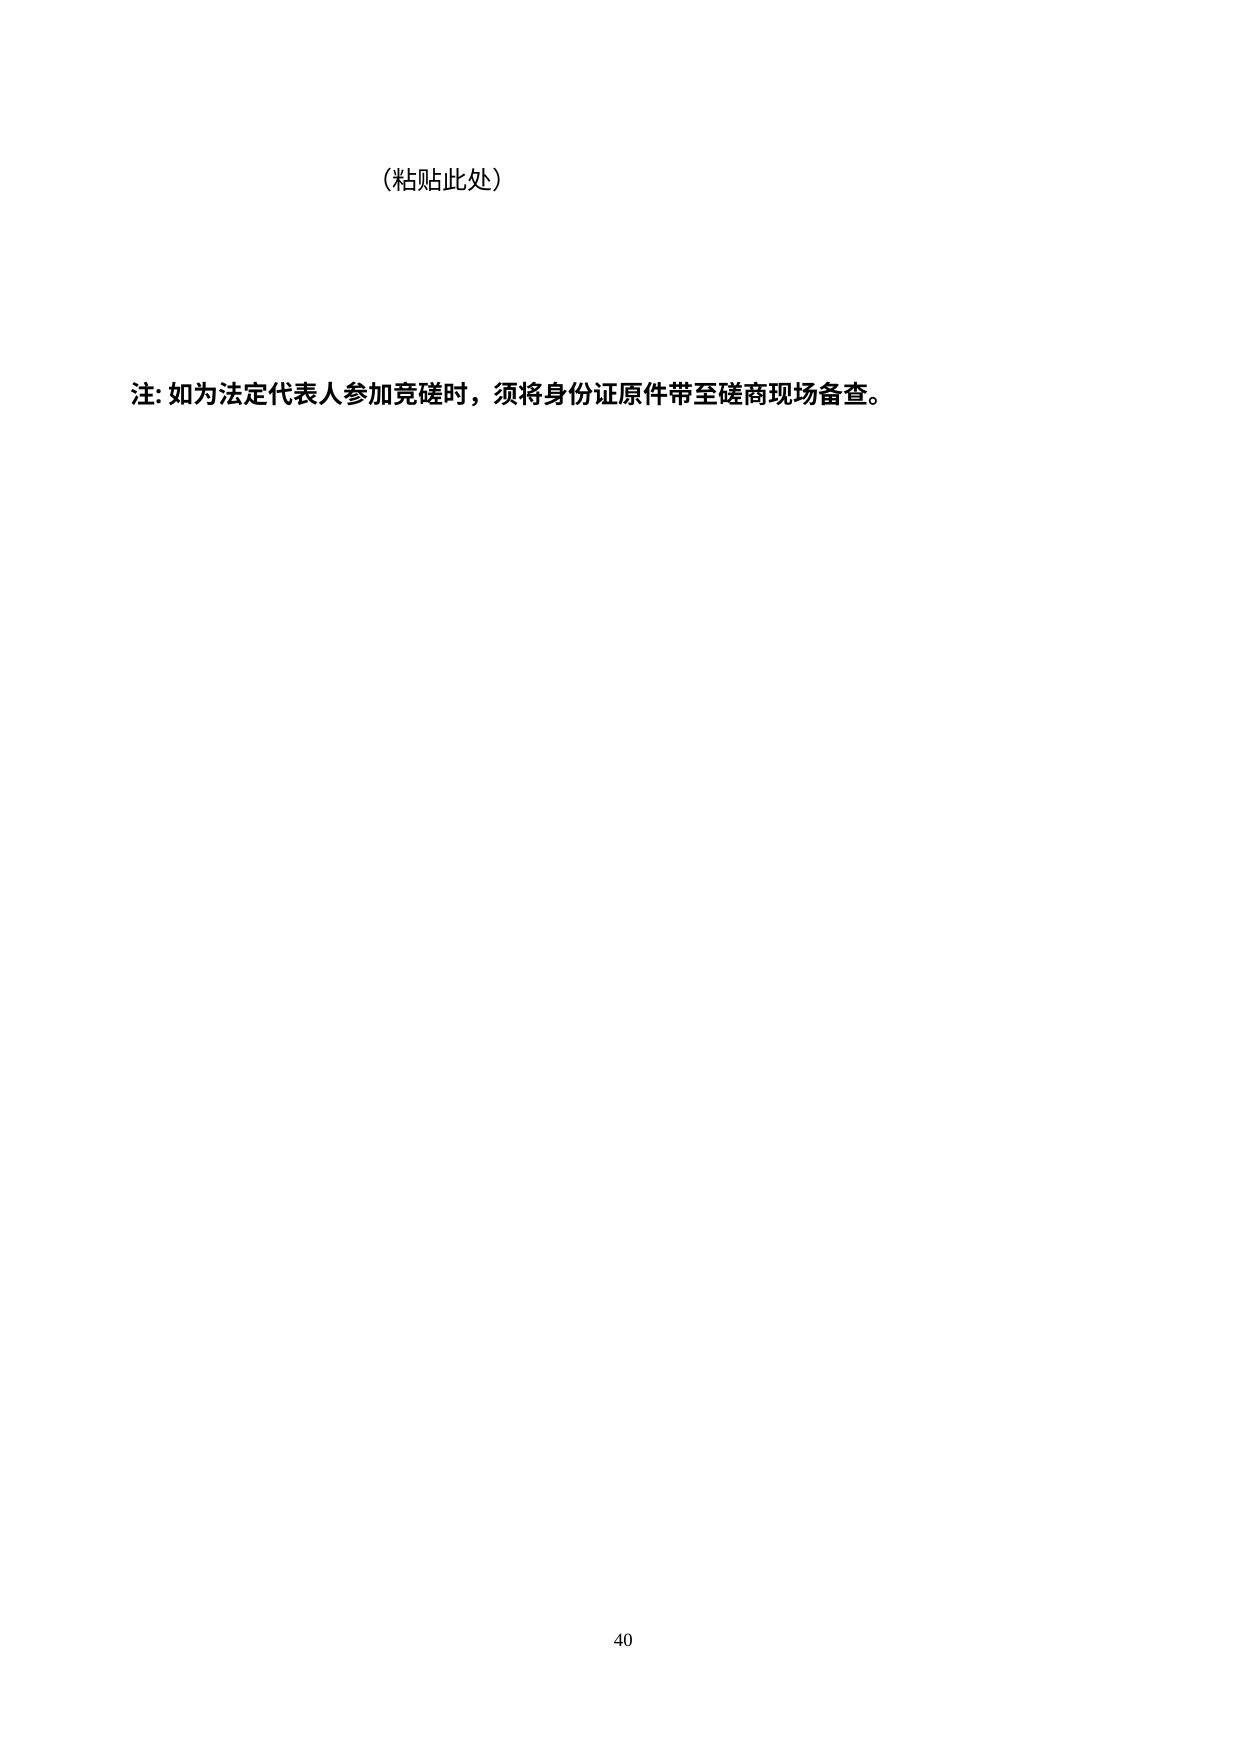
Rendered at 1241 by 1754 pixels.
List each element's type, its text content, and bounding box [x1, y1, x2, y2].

text 注: 如为法定代表人参加竞磋时，须将身份证原件带至磋商现场备查。 [130, 360, 1116, 425]
text （粘贴此处） [130, 146, 1116, 211]
